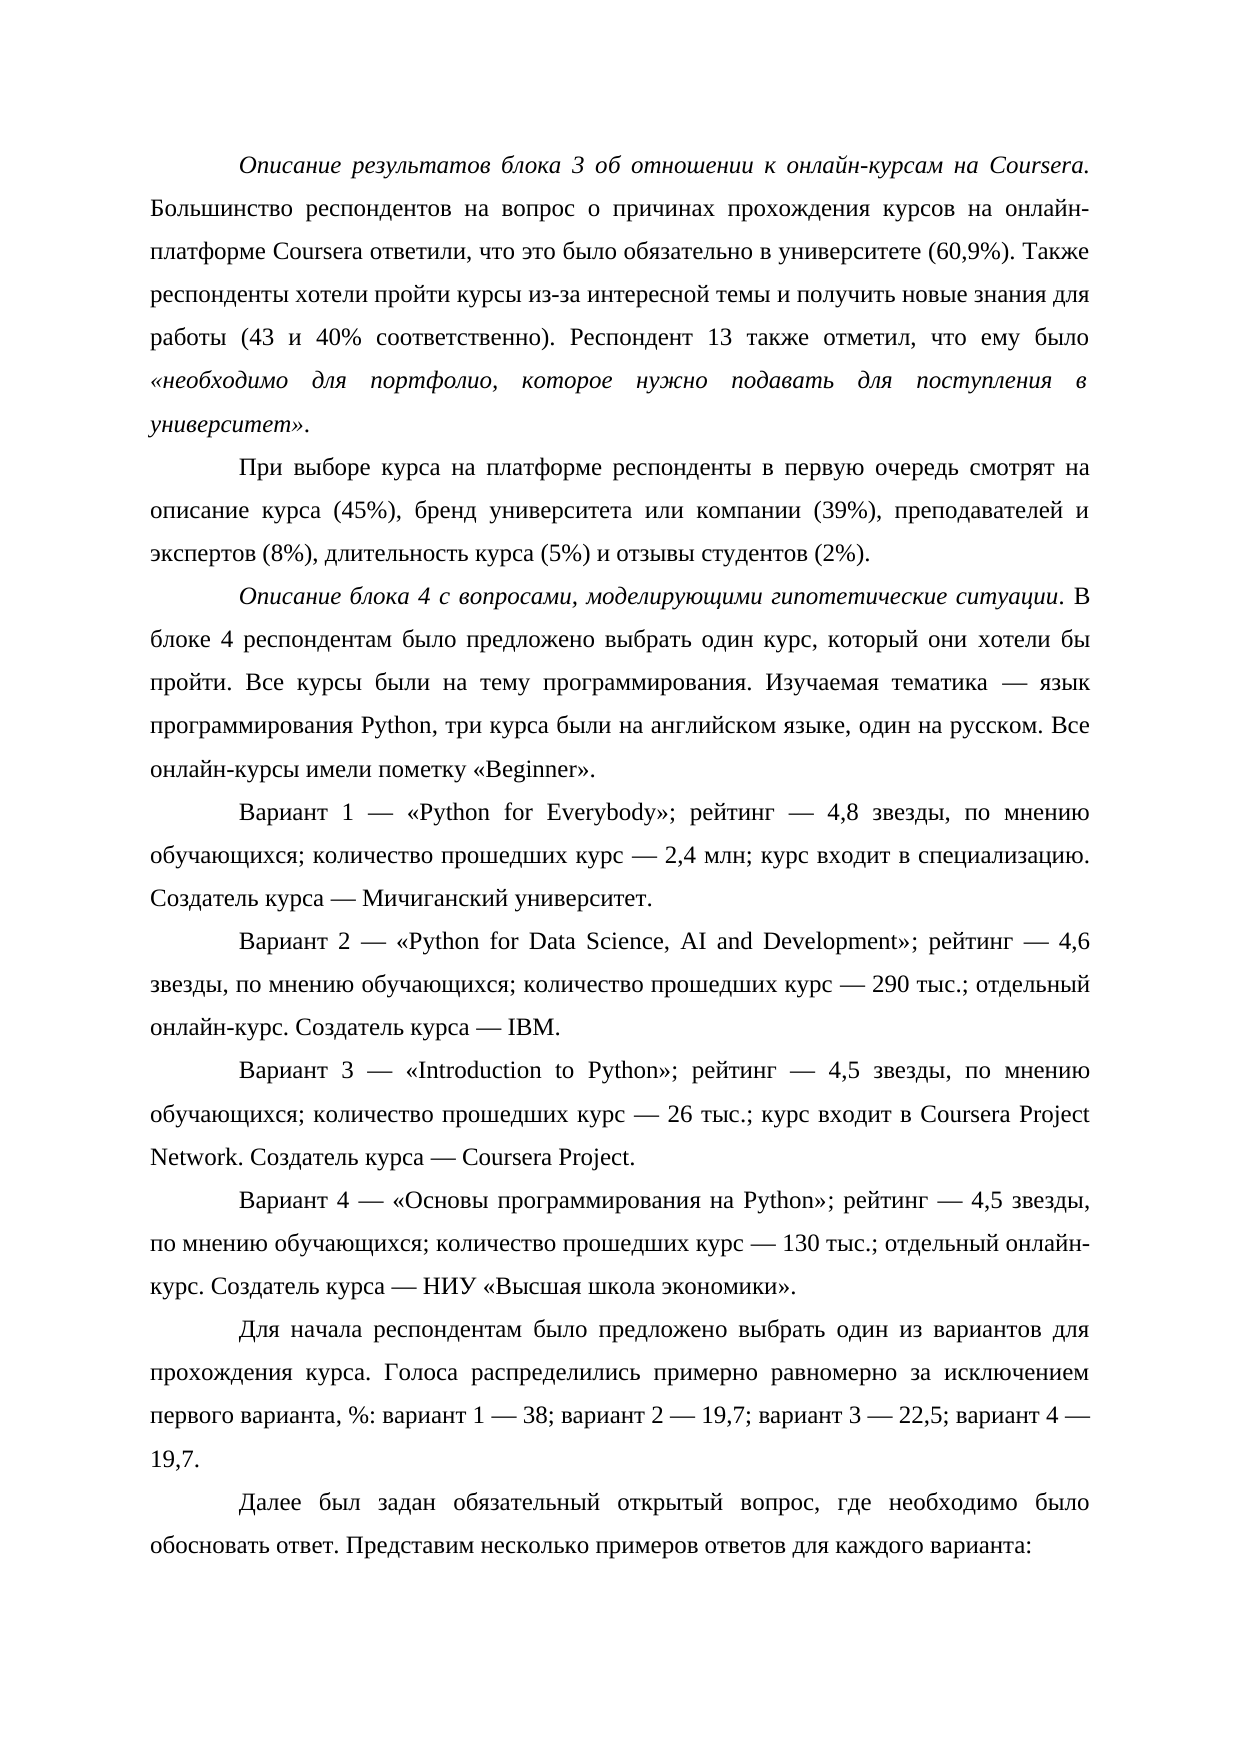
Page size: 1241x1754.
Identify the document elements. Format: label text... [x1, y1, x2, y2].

text Вариант 2 — «Python for Data Science, AI and Development»; рейтинг — 4,6 звезды, по мнению обучающихся; количество прошедших курс — 290 тыс.; отдельный онлайн-курс. Создатель курса — IBM. [150, 926, 1090, 1041]
text Вариант 4 — «Основы программирования на Python»; рейтинг — 4,5 звезды, по мнению обучающихся; количество прошедших курс — 130 тыс.; отдельный онлайн-курс. Создатель курса — НИУ «Высшая школа экономики». [150, 1185, 1090, 1300]
text Далее был задан обязательный открытый вопрос, где необходимо было обосновать ответ. Представим несколько примеров ответов для каждого варианта: [150, 1487, 1090, 1559]
text Для начала респондентам было предложено выбрать один из вариантов для прохождения курса. Голоса распределились примерно равномерно за исключением первого варианта, %: вариант 1 — 38; вариант 2 — 19,7; вариант 3 — 22,5; вариант 4 — 19,7. [150, 1314, 1090, 1472]
text Описание блока 4 с вопросами, моделирующими гипотетические ситуации. В блоке 4 респондентам было предложено выбрать один курс, который они хотели бы пройти. Все курсы были на тему программирования. Изучаемая тематика — язык программирования Python, три курса были на английском языке, один на русском. Все онлайн-курсы имели пометку «Beginner». [150, 581, 1090, 782]
text Вариант 1 — «Python for Everybody»; рейтинг — 4,8 звезды, по мнению обучающихся; количество прошедших курс — 2,4 млн; курс входит в специализацию. Создатель курса — Мичиганский университет. [150, 797, 1090, 912]
text Описание результатов блока 3 об отношении к онлайн-курсам на Coursera. Большинство респондентов на вопрос о причинах прохождения курсов на онлайн-платформе Coursera ответили, что это было обязательно в университете (60,9%). Также респонденты хотели пройти курсы из-за интересной темы и получить новые знания для работы (43 и 40% соответственно). Респондент 13 также отметил, что ему было «необходимо для портфолио, которое нужно подавать для поступления в университет». [150, 150, 1090, 437]
text Вариант 3 — «Introduction to Python»; рейтинг — 4,5 звезды, по мнению обучающихся; количество прошедших курс — 26 тыс.; курс входит в Coursera Project Network. Создатель курса — Coursera Project. [150, 1056, 1090, 1171]
text При выборе курса на платформе респонденты в первую очередь смотрят на описание курса (45%), бренд университета или компании (39%), преподавателей и экспертов (8%), длительность курса (5%) и отзывы студентов (2%). [150, 452, 1090, 567]
